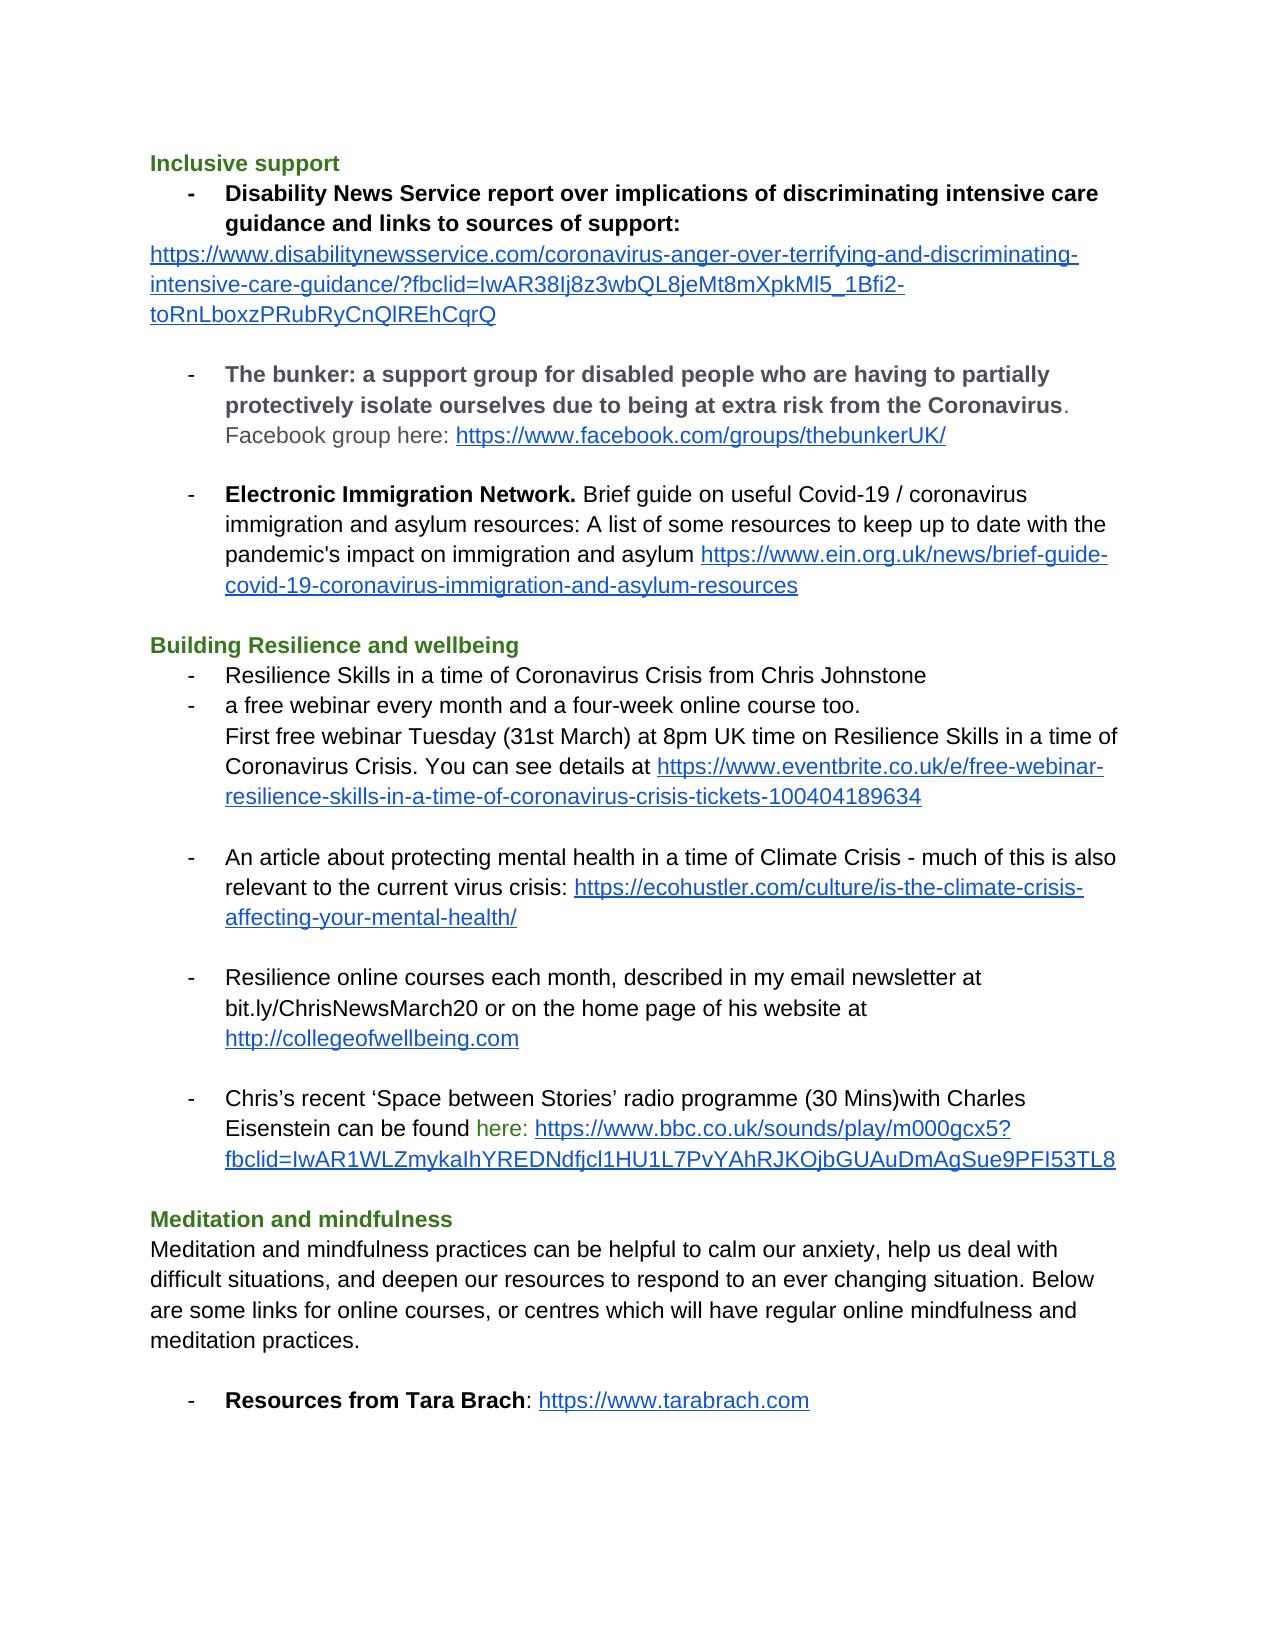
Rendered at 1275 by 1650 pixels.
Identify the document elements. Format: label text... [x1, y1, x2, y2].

list Resilience Skills in a time of Coronavirus Crisis from Chris Johnstone [187, 662, 1125, 689]
text Meditation and mindfulness practices can be helpful to calm our anxiety, help us deal with difficult situations, and deepen our resources to respond to an ever changing situation. Below are some links for online courses, or centres which will have regular online mindfulness and meditation practices. [150, 1236, 1125, 1353]
text https://www.disabilitynewsservice.com/coronavirus-anger-over-terrifying-and-discriminating-intensive-care-guidance/?fbclid=IwAR38Ij8z3wbQL8jeMt8mXpkMl5_1Bfi2-toRnLboxzPRubRyCnQlREhCqrQ [150, 241, 1125, 327]
list Chris’s recent ‘Space between Stories’ radio programme (30 Mins)with Charles Eisenstein can be found here: https://www.bbc.co.uk/sounds/play/m000gcx5?fbclid=IwAR1WLZmykaIhYREDNdfjcl1HU1L7PvYAhRJKOjbGUAuDmAgSue9PFI53TL8 [187, 1085, 1125, 1172]
text Meditation and mindfulness [150, 1206, 1125, 1232]
list An article about protecting mental health in a time of Climate Crisis - much of this is also relevant to the current virus crisis: https://ecohustler.com/culture/is-the-climate-crisis-affecting-your-mental-health/ [187, 843, 1125, 930]
text Building Resilience and wellbeing [150, 632, 1125, 658]
text First free webinar Tuesday (31st March) at 8pm UK time on Resilience Skills in a time of Coronavirus Crisis. You can see details at https://www.eventbrite.co.uk/e/free-webinar-resilience-skills-in-a-time-of-coronavirus-crisis-tickets-100404189634 [225, 723, 1125, 809]
list Resilience online courses each month, described in my email newsletter at bit.ly/ChrisNewsMarch20 or on the home page of his website at http://collegeofwellbeing.com [187, 964, 1125, 1051]
text Inclusive support [150, 150, 1125, 176]
list Disability News Service report over implications of discriminating intensive care guidance and links to sources of support: [187, 180, 1125, 237]
list a free webinar every month and a four-week online course too. [187, 692, 1125, 719]
list The bunker: a support group for disabled people who are having to partially protectively isolate ourselves due to being at extra risk from the Coronavirus. Facebook group here: https://www.facebook.com/groups/thebunkerUK/ [187, 361, 1125, 448]
list Resources from Tara Brach: https://www.tarabrach.com [187, 1387, 1125, 1414]
list Electronic Immigration Network. Brief guide on useful Covid-19 / coronavirus immigration and asylum resources: A list of some resources to keep up to date with the pandemic's impact on immigration and asylum https://www.ein.org.uk/news/brief-guide-covid-19-coronavirus-immigration-and-asylum-resources [187, 481, 1125, 598]
